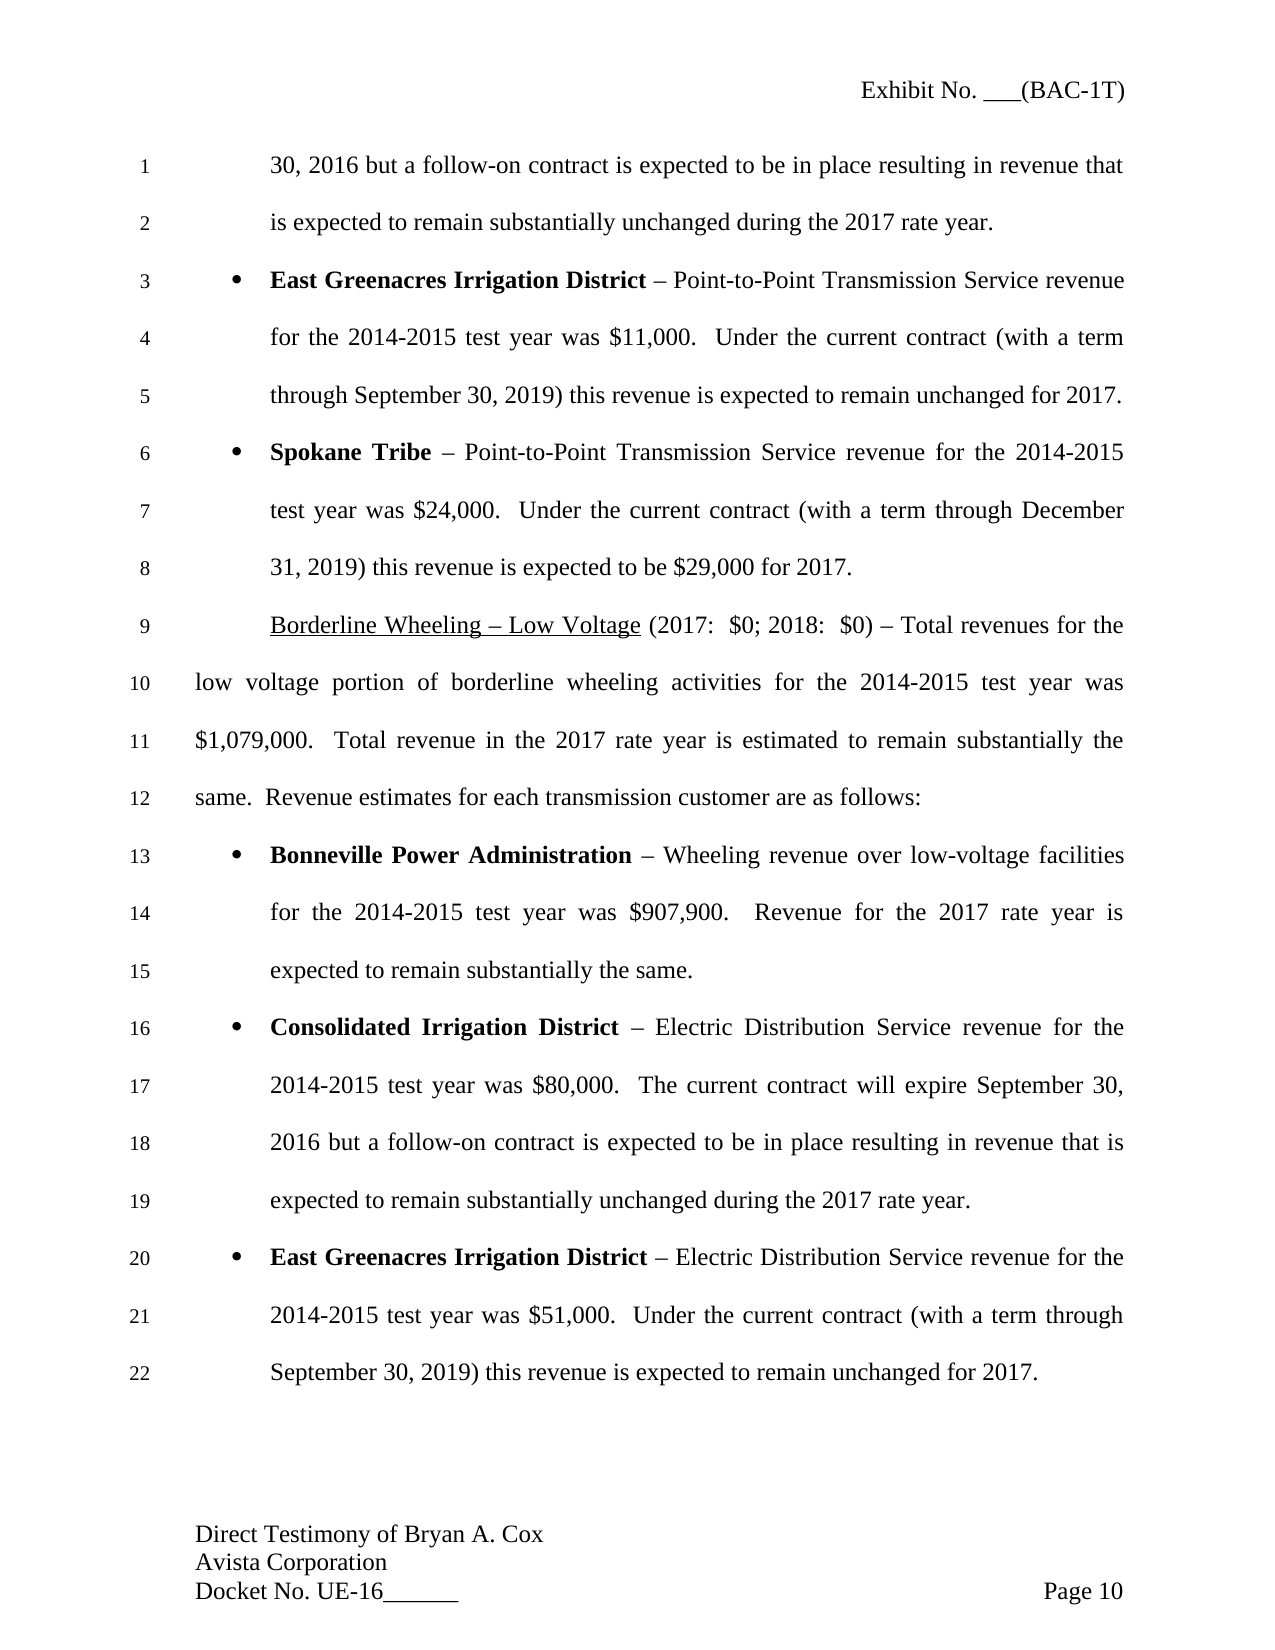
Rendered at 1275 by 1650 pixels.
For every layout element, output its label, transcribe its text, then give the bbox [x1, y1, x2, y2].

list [232, 150, 1125, 236]
list Consolidated Irrigation District – Electric Distribution Service revenue for the 2014-2015 test year was $80,000. The current contract will expire September 30, 2016 but a follow-on contract is expected to be in place resulting in revenue that is expected to remain substantially unchanged during the 2017 rate year. [232, 1012, 1125, 1214]
list East Greenacres Irrigation District – Electric Distribution Service revenue for the 2014-2015 test year was $51,000. Under the current contract (with a term through September 30, 2019) this revenue is expected to remain unchanged for 2017. [232, 1242, 1125, 1386]
list Bonneville Power Administration – Wheeling revenue over low-voltage facilities for the 2014-2015 test year was $907,900. Revenue for the 2017 rate year is expected to remain substantially the same. [232, 840, 1125, 984]
list East Greenacres Irrigation District – Point-to-Point Transmission Service revenue for the 2014-2015 test year was $11,000. Under the current contract (with a term through September 30, 2019) this revenue is expected to remain unchanged for 2017. [232, 265, 1125, 409]
text Borderline Wheeling – Low Voltage (2017: $0; 2018: $0) – Total revenues for the low voltage portion of borderline wheeling activities for the 2014-2015 test year was $1,079,000. Total revenue in the 2017 rate year is estimated to remain substantially the same. Revenue estimates for each transmission customer are as follows: [195, 610, 1125, 811]
list Spokane Tribe – Point-to-Point Transmission Service revenue for the 2014-2015 test year was $24,000. Under the current contract (with a term through December 31, 2019) this revenue is expected to be $29,000 for 2017. [232, 437, 1125, 581]
